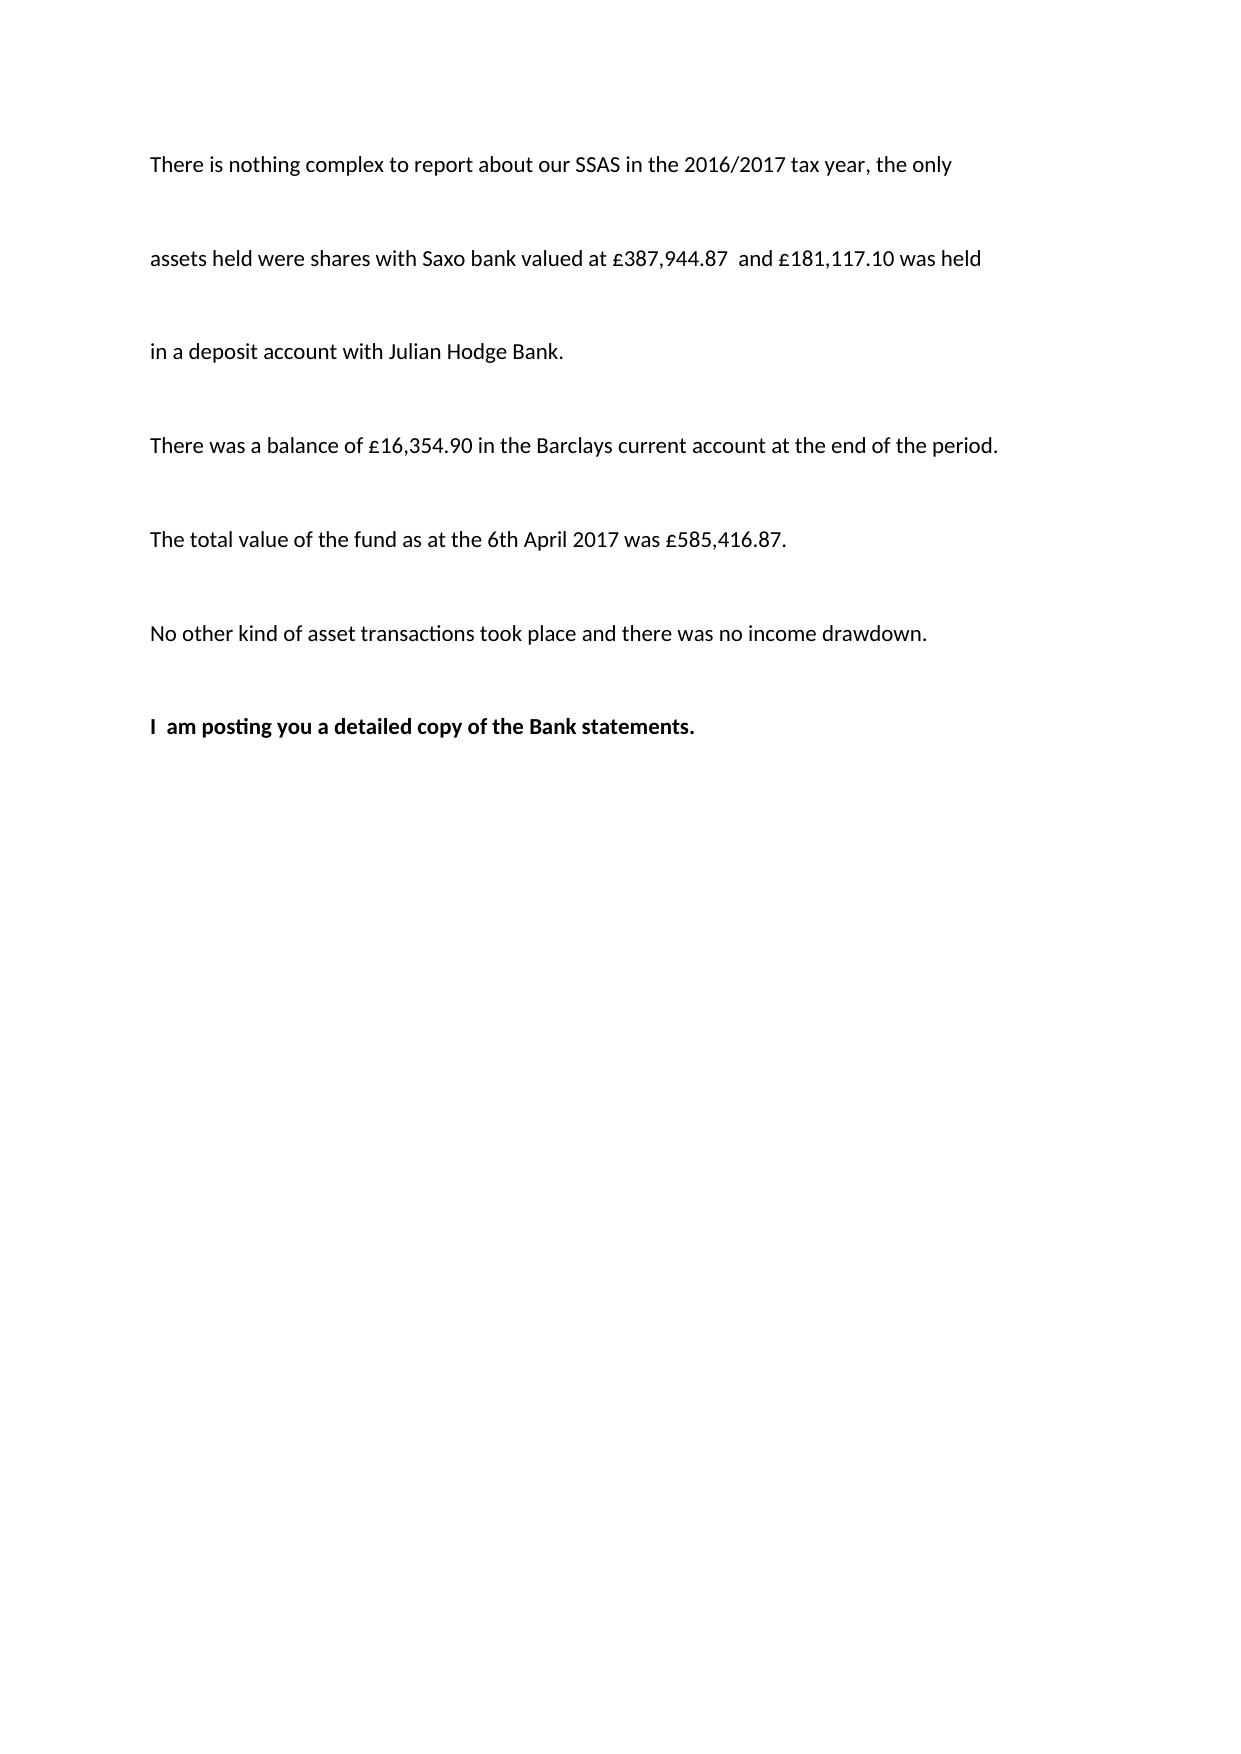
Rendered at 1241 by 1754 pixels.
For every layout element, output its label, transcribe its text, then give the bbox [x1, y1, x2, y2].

text The total value of the fund as at the 6th April 2017 was £585,416.87. [150, 525, 1090, 553]
text There is nothing complex to report about our SSAS in the 2016/2017 tax year, the only [150, 150, 1090, 178]
text There was a balance of £16,354.90 in the Barclays current account at the end of the period. [150, 431, 1090, 459]
text No other kind of asset transactions took place and there was no income drawdown. [150, 619, 1090, 647]
text I am posting you a detailed copy of the Bank statements. [150, 712, 1090, 741]
text assets held were shares with Saxo bank valued at £387,944.87 and £181,117.10 was held [150, 244, 1090, 272]
text in a deposit account with Julian Hodge Bank. [150, 337, 1090, 366]
